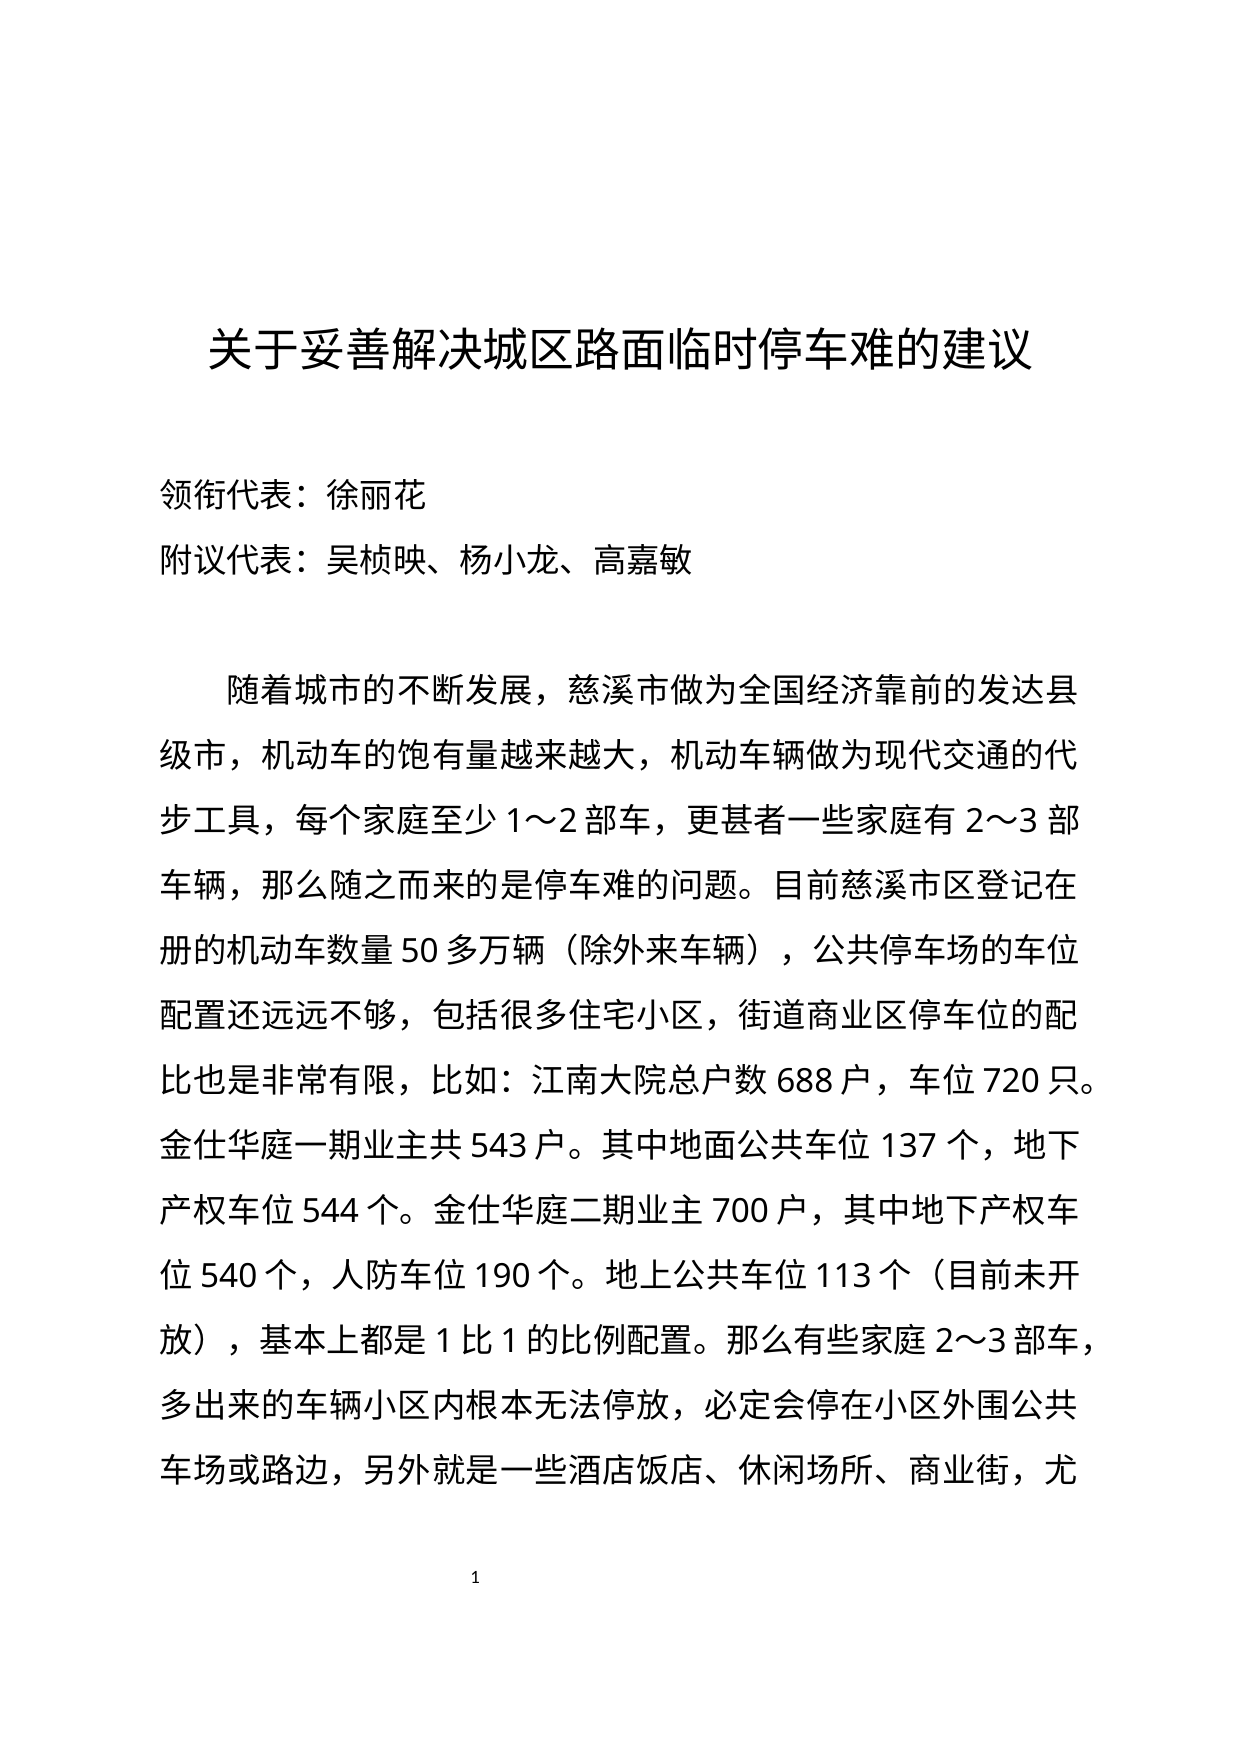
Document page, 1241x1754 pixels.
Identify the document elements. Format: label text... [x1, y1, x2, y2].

text 领衔代表：徐丽花 [159, 460, 1081, 525]
text 关于妥善解决城区路面临时停车难的建议 [159, 298, 1081, 395]
text 附议代表：吴桢映、杨小龙、高嘉敏 [159, 525, 1081, 590]
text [159, 655, 1081, 1500]
